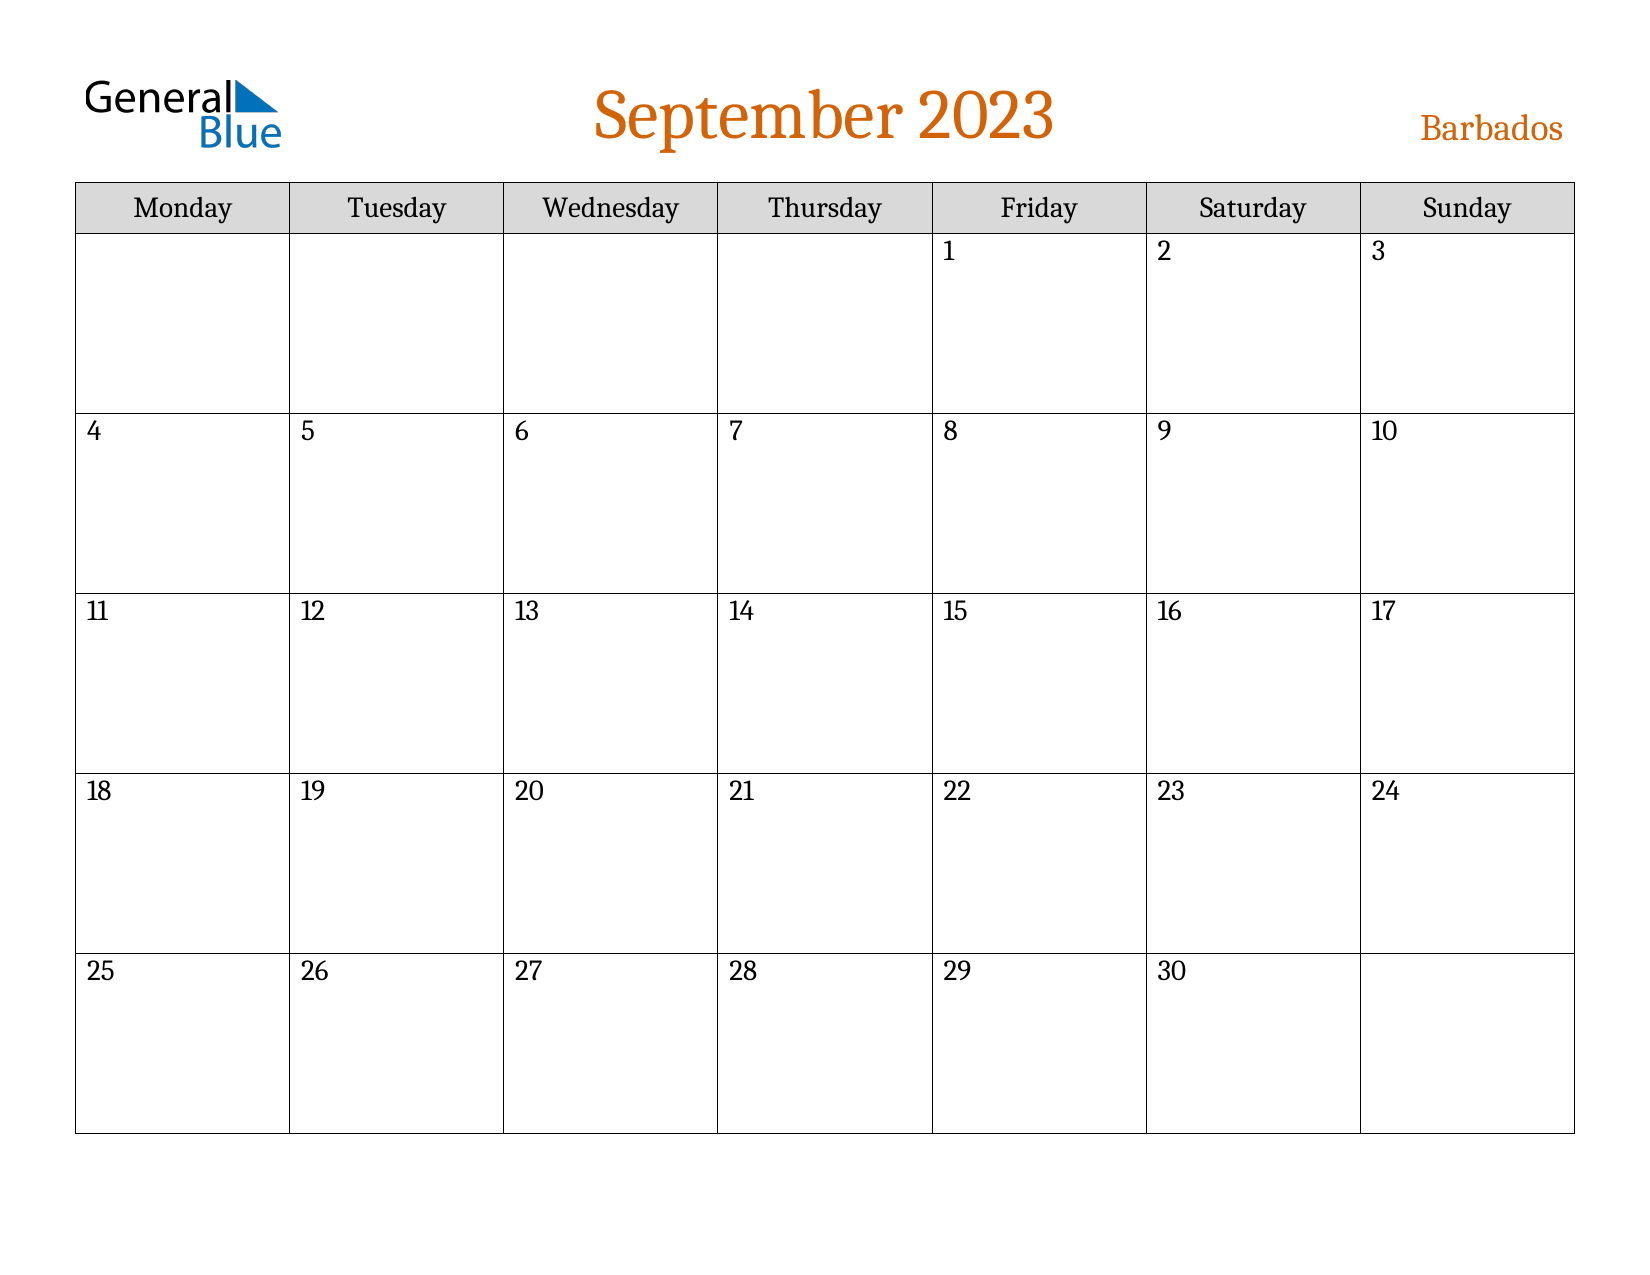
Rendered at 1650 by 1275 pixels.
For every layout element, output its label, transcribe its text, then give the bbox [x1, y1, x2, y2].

table_cell [933, 270, 1146, 413]
table_cell [76, 990, 289, 1133]
table_cell [1361, 630, 1574, 773]
table_cell 9 [1147, 414, 1360, 450]
table_cell 21 [718, 774, 932, 810]
table_cell 6 [504, 414, 717, 450]
table_cell 20 [504, 774, 717, 810]
table_cell [718, 630, 932, 773]
table_cell 30 [1147, 954, 1360, 990]
table_cell 27 [504, 954, 717, 990]
table_cell [1361, 270, 1574, 413]
table_cell Wednesday [504, 183, 717, 233]
table_cell [718, 450, 932, 593]
table_cell Saturday [1147, 183, 1360, 233]
table_cell 24 [1361, 774, 1574, 810]
table_cell [504, 990, 717, 1133]
table_cell [504, 810, 717, 953]
table_cell 29 [933, 954, 1146, 990]
table_header [76, 75, 503, 182]
table_cell [933, 450, 1146, 593]
table_cell [504, 450, 717, 593]
table_cell [504, 234, 717, 270]
table_cell Thursday [718, 183, 932, 233]
table_cell 15 [933, 594, 1146, 630]
table_header Barbados [1146, 75, 1574, 182]
table_cell 26 [290, 954, 503, 990]
table_cell 13 [504, 594, 717, 630]
table_cell [76, 810, 289, 953]
table_cell Sunday [1361, 183, 1574, 233]
table_cell 14 [718, 594, 932, 630]
table_cell [718, 810, 932, 953]
table_cell 28 [718, 954, 932, 990]
table_cell 22 [933, 774, 1146, 810]
table_cell Tuesday [290, 183, 503, 233]
table_cell 4 [76, 414, 289, 450]
table_cell 11 [76, 594, 289, 630]
table_cell [1147, 270, 1360, 413]
table_header September 2023 [504, 75, 1146, 182]
table_cell 18 [76, 774, 289, 810]
table_cell [290, 450, 503, 593]
table_cell 23 [1147, 774, 1360, 810]
table_cell 8 [933, 414, 1146, 450]
table_cell [1147, 450, 1360, 593]
table_cell 10 [1361, 414, 1574, 450]
table_cell [1147, 630, 1360, 773]
table_cell [290, 630, 503, 773]
table_cell Monday [76, 183, 289, 233]
table_cell [1361, 990, 1574, 1133]
table_cell [290, 810, 503, 953]
table_cell [290, 234, 503, 270]
table_cell 5 [290, 414, 503, 450]
table_cell [933, 630, 1146, 773]
table_cell 16 [1147, 594, 1360, 630]
table_cell 7 [718, 414, 932, 450]
table_cell [718, 270, 932, 413]
table_cell [718, 234, 932, 270]
table_cell [1147, 810, 1360, 953]
table_cell [76, 270, 289, 413]
table_cell [290, 270, 503, 413]
table_cell 25 [76, 954, 289, 990]
table_cell [718, 990, 932, 1133]
table_cell 19 [290, 774, 503, 810]
table_cell 2 [1147, 234, 1360, 270]
table_cell [504, 630, 717, 773]
table_cell [1147, 990, 1360, 1133]
table_cell [1361, 450, 1574, 593]
table_cell [290, 990, 503, 1133]
table_cell 17 [1361, 594, 1574, 630]
table_cell Friday [933, 183, 1146, 233]
table_cell [933, 990, 1146, 1133]
table_cell 1 [933, 234, 1146, 270]
table_cell [504, 270, 717, 413]
picture [86, 80, 281, 148]
table_cell [76, 234, 289, 270]
table_cell [1361, 810, 1574, 953]
table_cell [1361, 954, 1574, 990]
table_cell [933, 810, 1146, 953]
table_cell 12 [290, 594, 503, 630]
table_cell 3 [1361, 234, 1574, 270]
table_cell [76, 630, 289, 773]
table_cell [76, 450, 289, 593]
